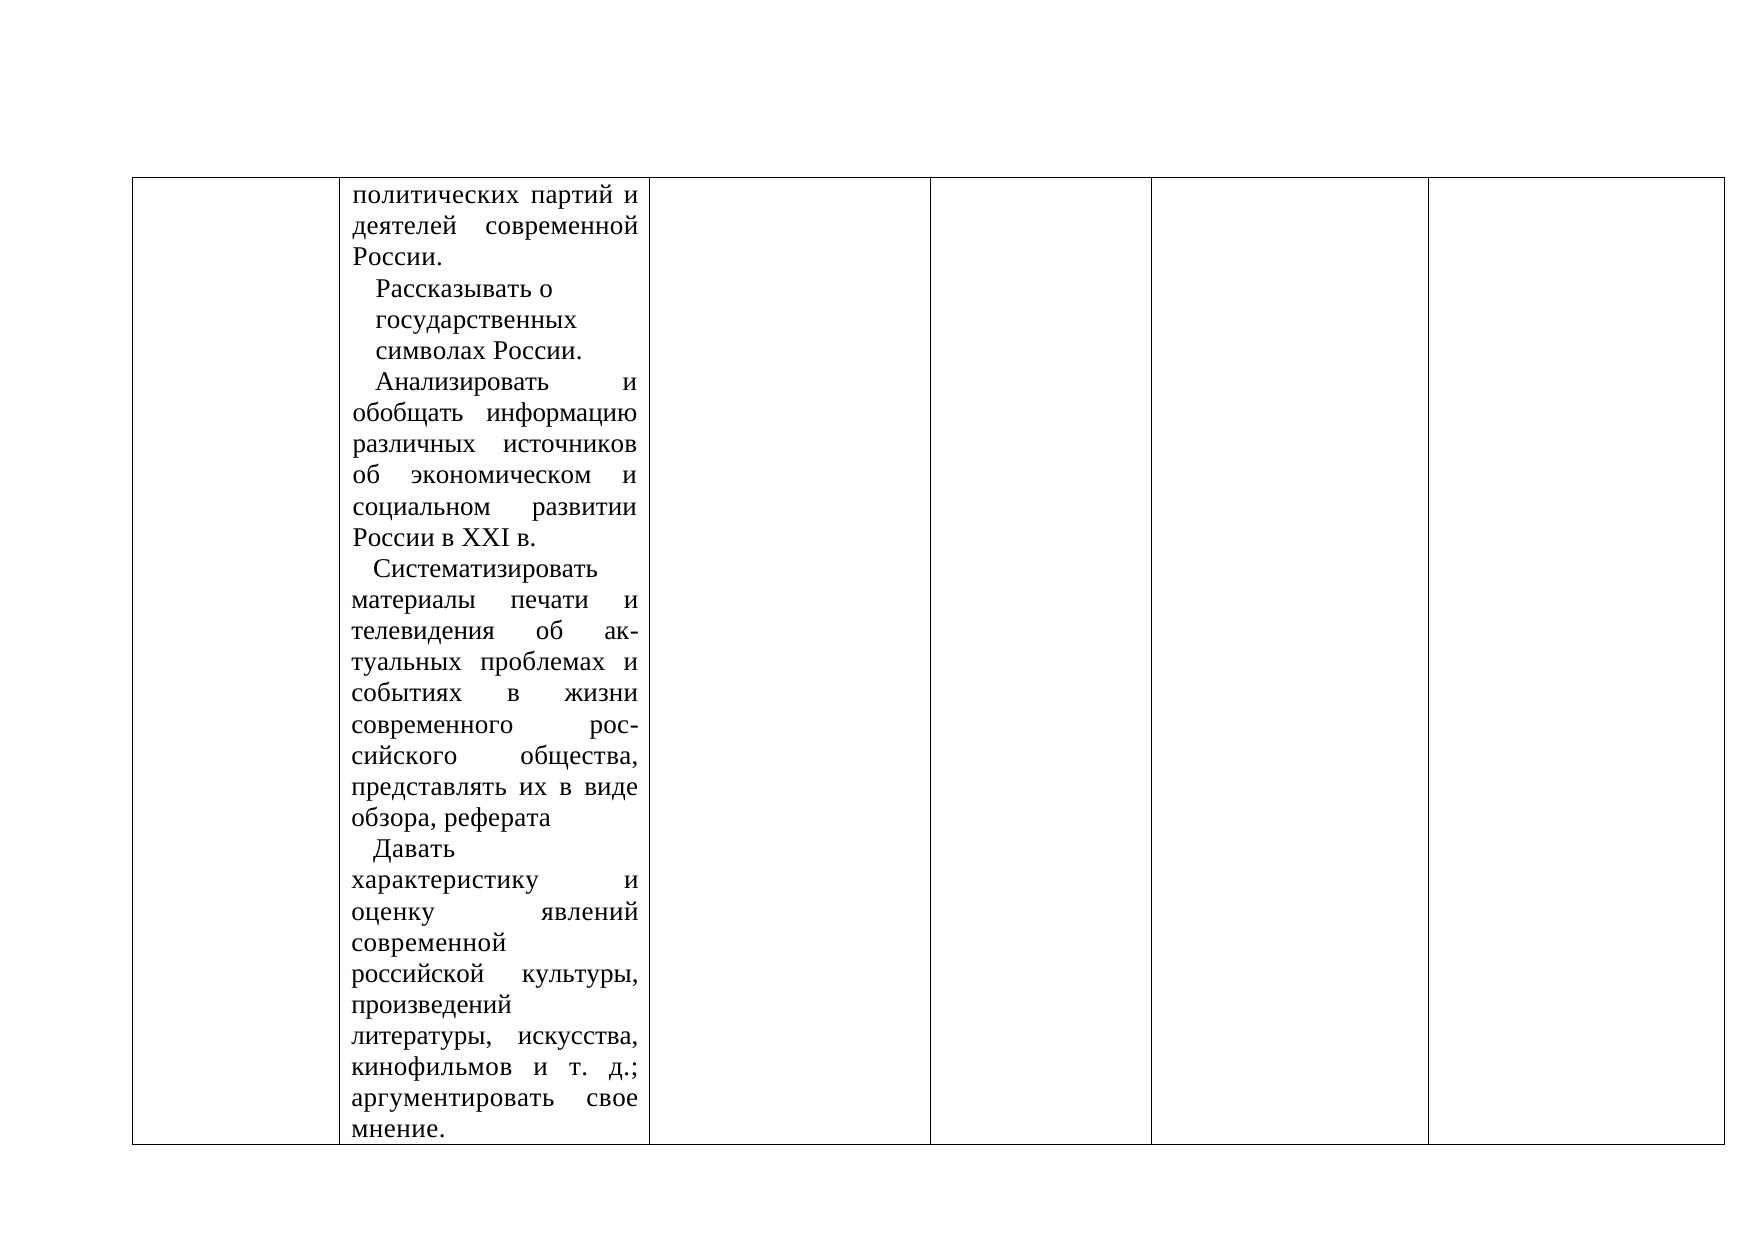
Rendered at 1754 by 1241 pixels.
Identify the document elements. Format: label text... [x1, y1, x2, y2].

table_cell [133, 178, 339, 1144]
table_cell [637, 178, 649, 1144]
